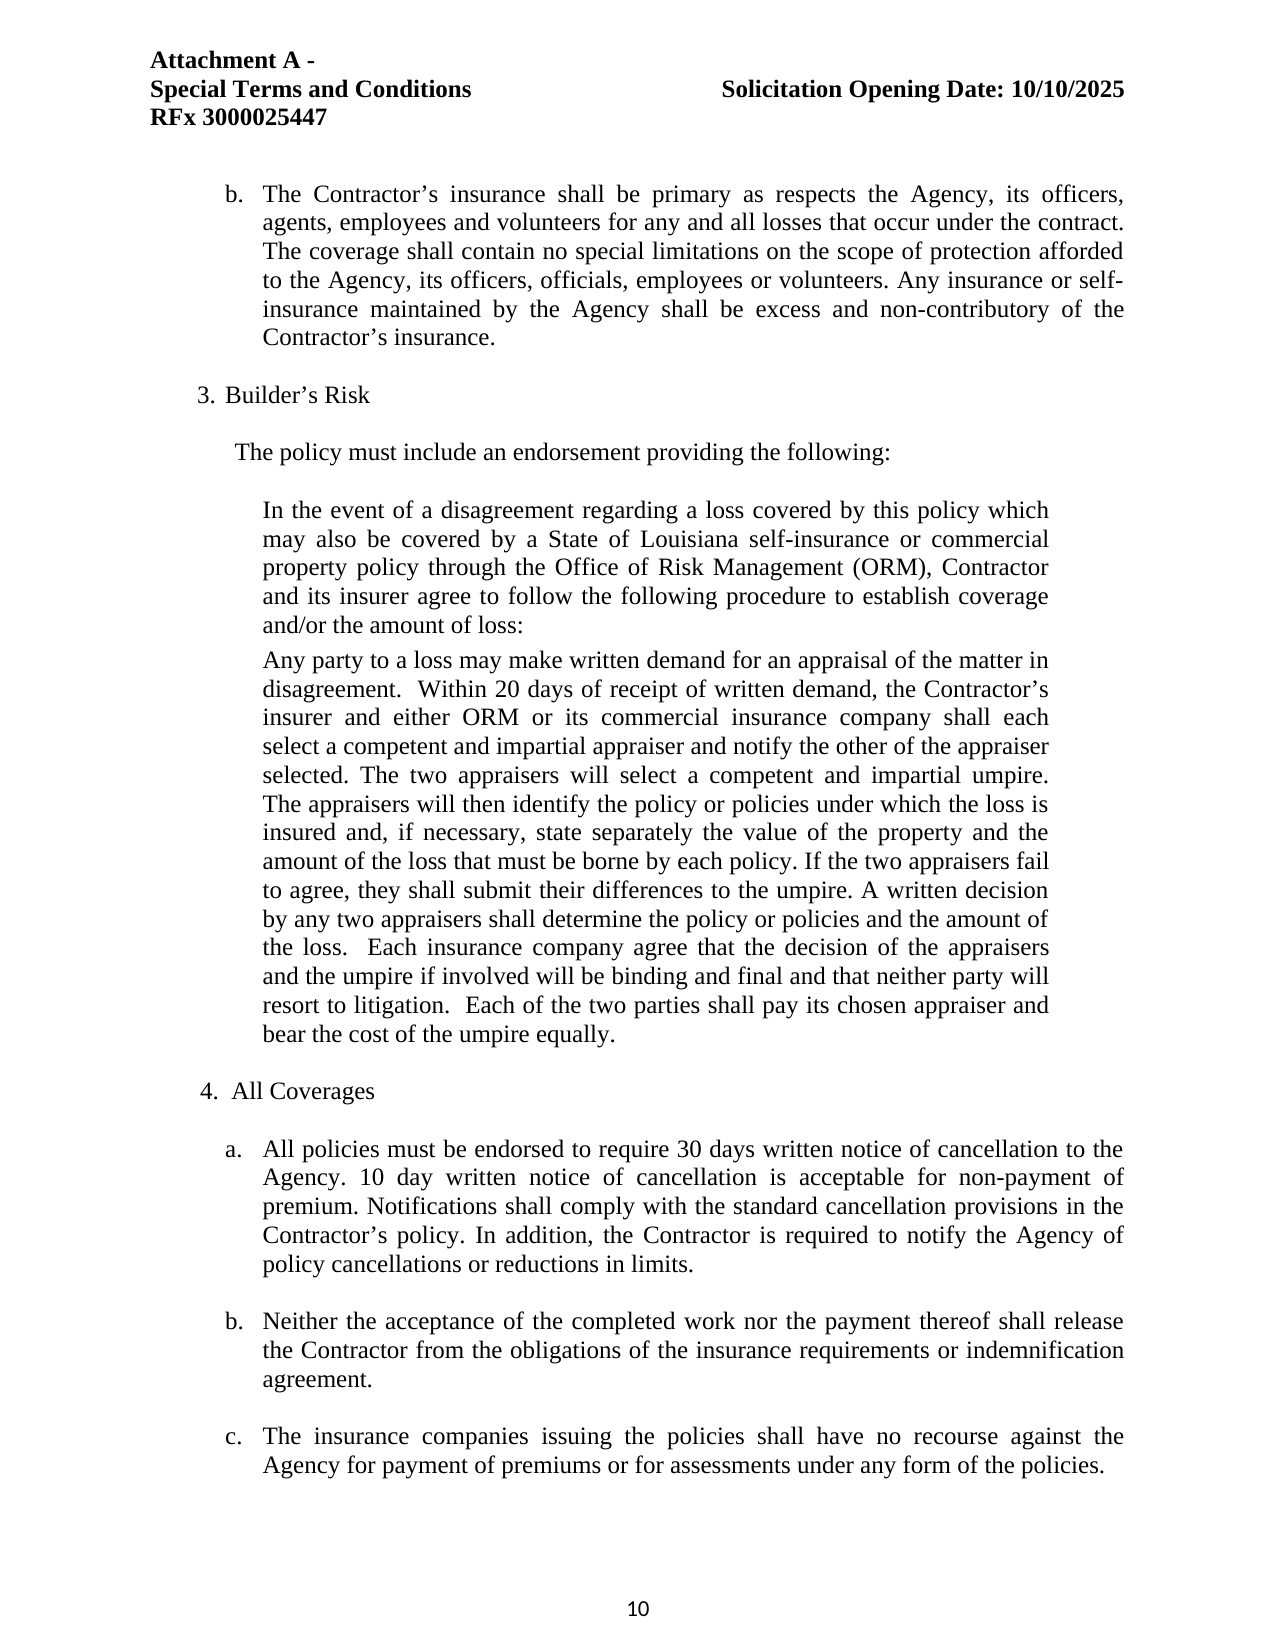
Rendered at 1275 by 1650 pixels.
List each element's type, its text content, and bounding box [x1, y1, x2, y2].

list The Contractor’s insurance shall be primary as respects the Agency, its officers, agents, employees and volunteers for any and all losses that occur under the contract. The coverage shall contain no special limitations on the scope of protection afforded to the Agency, its officers, officials, employees or volunteers. Any insurance or self-insurance maintained by the Agency shall be excess and non-contributory of the Contractor’s insurance. [225, 179, 1125, 351]
text The policy must include an endorsement providing the following: [234, 437, 1125, 466]
text 4. All Coverages [187, 1076, 1125, 1105]
list The insurance companies issuing the policies shall have no recourse against the Agency for payment of premiums or for assessments under any form of the policies. [225, 1421, 1125, 1479]
list Builder’s Risk [197, 380, 1125, 409]
list Neither the acceptance of the completed work nor the payment thereof shall release the Contractor from the obligations of the insurance requirements or indemnification agreement. [225, 1306, 1125, 1392]
list All policies must be endorsed to require 30 days written notice of cancellation to the Agency. 10 day written notice of cancellation is acceptable for non-payment of premium. Notifications shall comply with the standard cancellation provisions in the Contractor’s policy. In addition, the Contractor is required to notify the Agency of policy cancellations or reductions in limits. [225, 1134, 1125, 1277]
text In the event of a disagreement regarding a loss covered by this policy which may also be covered by a State of Louisiana self-insurance or commercial property policy through the Office of Risk Management (ORM), Contractor and its insurer agree to follow the following procedure to establish coverage and/or the amount of loss: [262, 495, 1050, 639]
text Any party to a loss may make written demand for an appraisal of the matter in disagreement. Within 20 days of receipt of written demand, the Contractor’s insurer and either ORM or its commercial insurance company shall each select a competent and impartial appraiser and notify the other of the appraiser selected. The two appraisers will select a competent and impartial umpire. The appraisers will then identify the policy or policies under which the loss is insured and, if necessary, state separately the value of the property and the amount of the loss that must be borne by each policy. If the two appraisers fail to agree, they shall submit their differences to the umpire. A written decision by any two appraisers shall determine the policy or policies and the amount of the loss. Each insurance company agree that the decision of the appraisers and the umpire if involved will be binding and final and that neither party will resort to litigation. Each of the two parties shall pay its chosen appraiser and bear the cost of the umpire equally. [262, 645, 1050, 1047]
